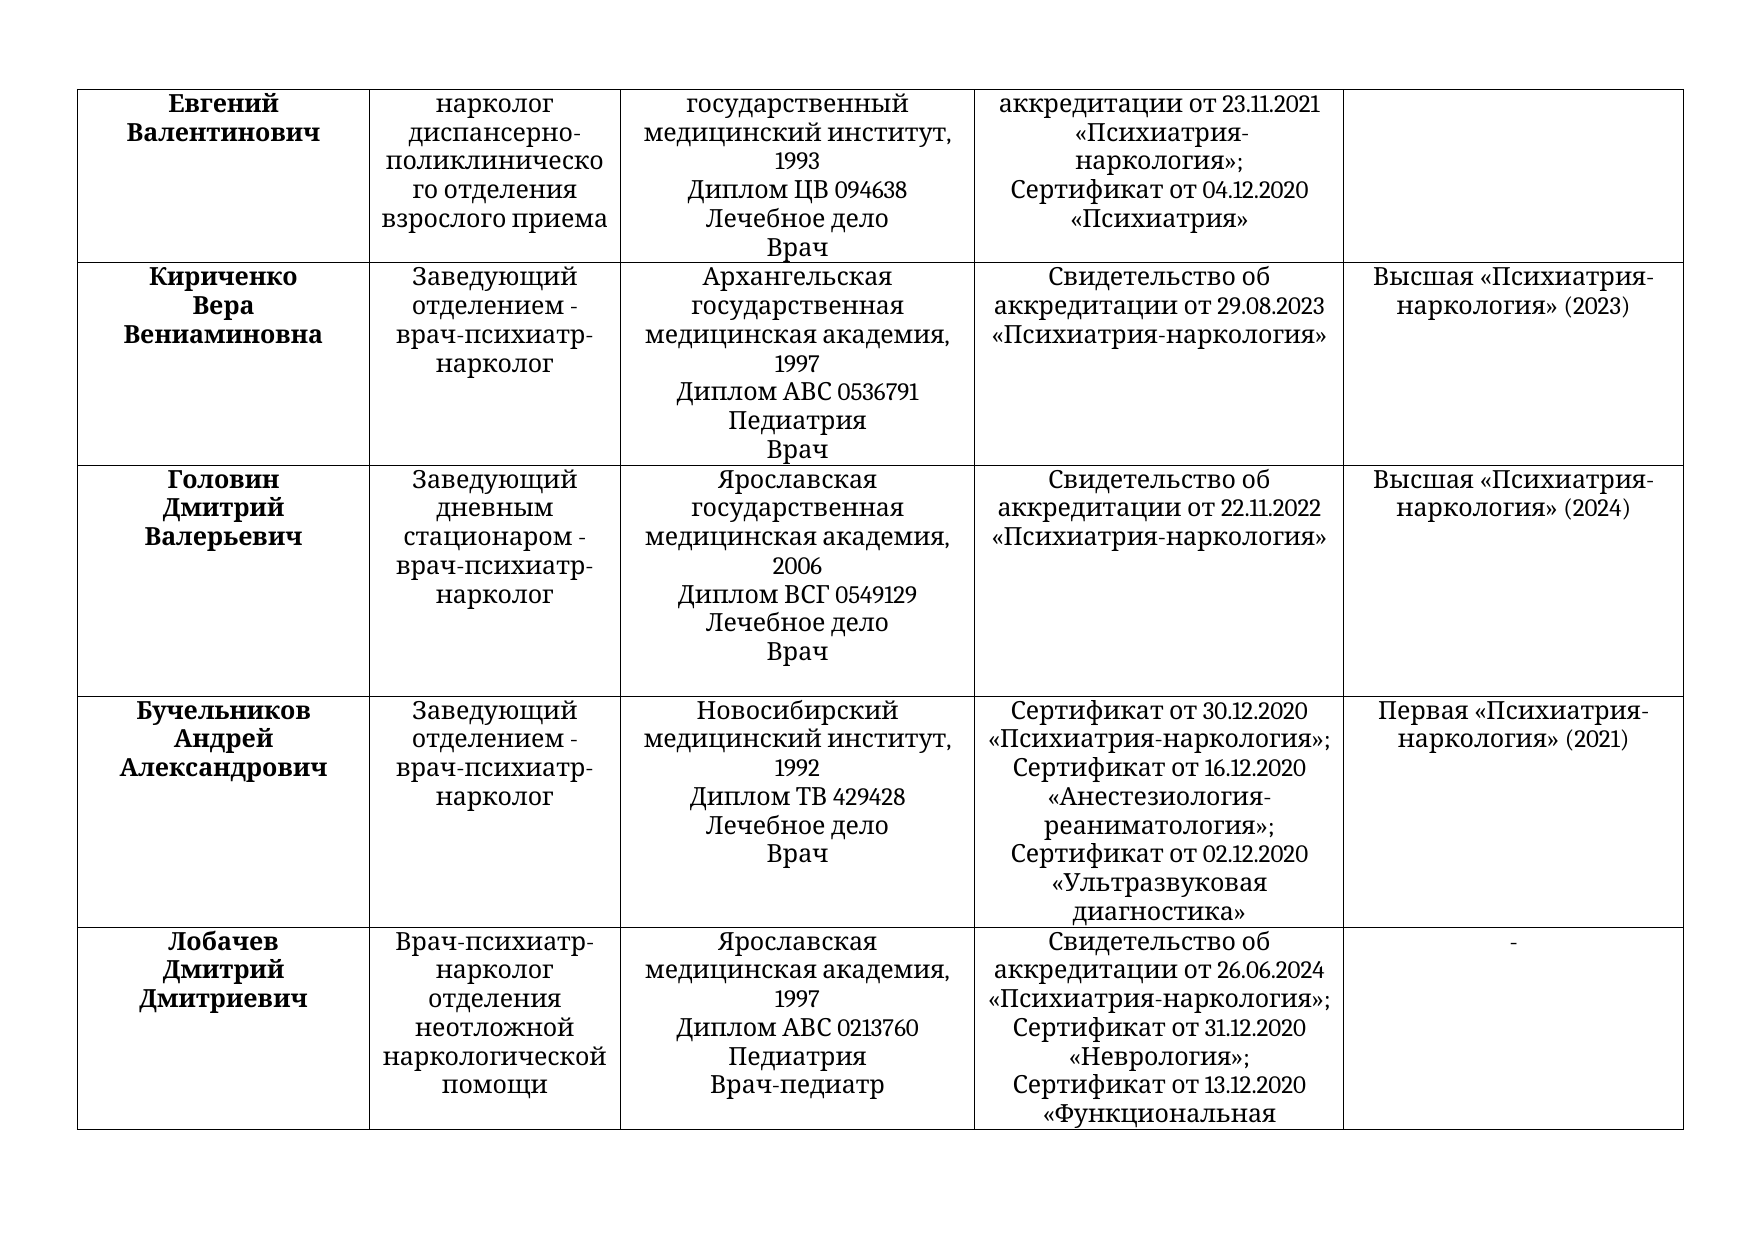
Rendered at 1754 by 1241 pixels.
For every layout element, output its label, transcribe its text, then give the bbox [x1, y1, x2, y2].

table_cell Свидетельство об аккредитации от 29.08.2023 «Психиатрия-наркология» [975, 263, 1343, 464]
table_cell Архангельская государственная медицинская академия, 1997 Диплом АВС 0536791 Педиатрия Врач [621, 263, 974, 464]
table_cell Высшая «Психиатрия-наркология» (2023) [1344, 263, 1683, 464]
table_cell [621, 90, 974, 262]
table_cell Ярославская государственная медицинская академия, 2006 Диплом ВСГ 0549129 Лечебное дело Врач [621, 466, 974, 696]
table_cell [975, 928, 1343, 1129]
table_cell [370, 928, 620, 1129]
table_cell - [1344, 90, 1683, 262]
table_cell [78, 90, 369, 262]
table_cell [621, 928, 974, 1129]
table_cell Кириченко Вера Вениаминовна [78, 263, 369, 464]
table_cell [78, 928, 369, 1129]
table_cell - [1344, 928, 1683, 1129]
table_cell Сертификат от 30.12.2020 «Психиатрия-наркология»; Сертификат от 16.12.2020 «Анестезиология-реаниматология»; Сертификат от 02.12.2020 «Ультразвуковая диагностика» [975, 697, 1343, 927]
table_cell Новосибирский медицинский институт, 1992 Диплом ТВ 429428 Лечебное дело Врач [621, 697, 974, 927]
table_cell Заведующий отделением - врач-психиатр-нарколог [370, 263, 620, 464]
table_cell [975, 90, 1343, 262]
table_cell Первая «Психиатрия-наркология» (2021) [1344, 697, 1683, 927]
table_cell Свидетельство об аккредитации от 22.11.2022 «Психиатрия-наркология» [975, 466, 1343, 696]
table_cell Заведующий дневным стационаром - врач-психиатр-нарколог [370, 466, 620, 696]
table_cell Высшая «Психиатрия-наркология» (2024) [1344, 466, 1683, 696]
table_cell Головин Дмитрий Валерьевич [78, 466, 369, 696]
table_cell Заведующий отделением - врач-психиатр-нарколог [370, 697, 620, 927]
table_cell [370, 90, 620, 262]
table_cell Бучельников Андрей Александрович [78, 697, 369, 927]
